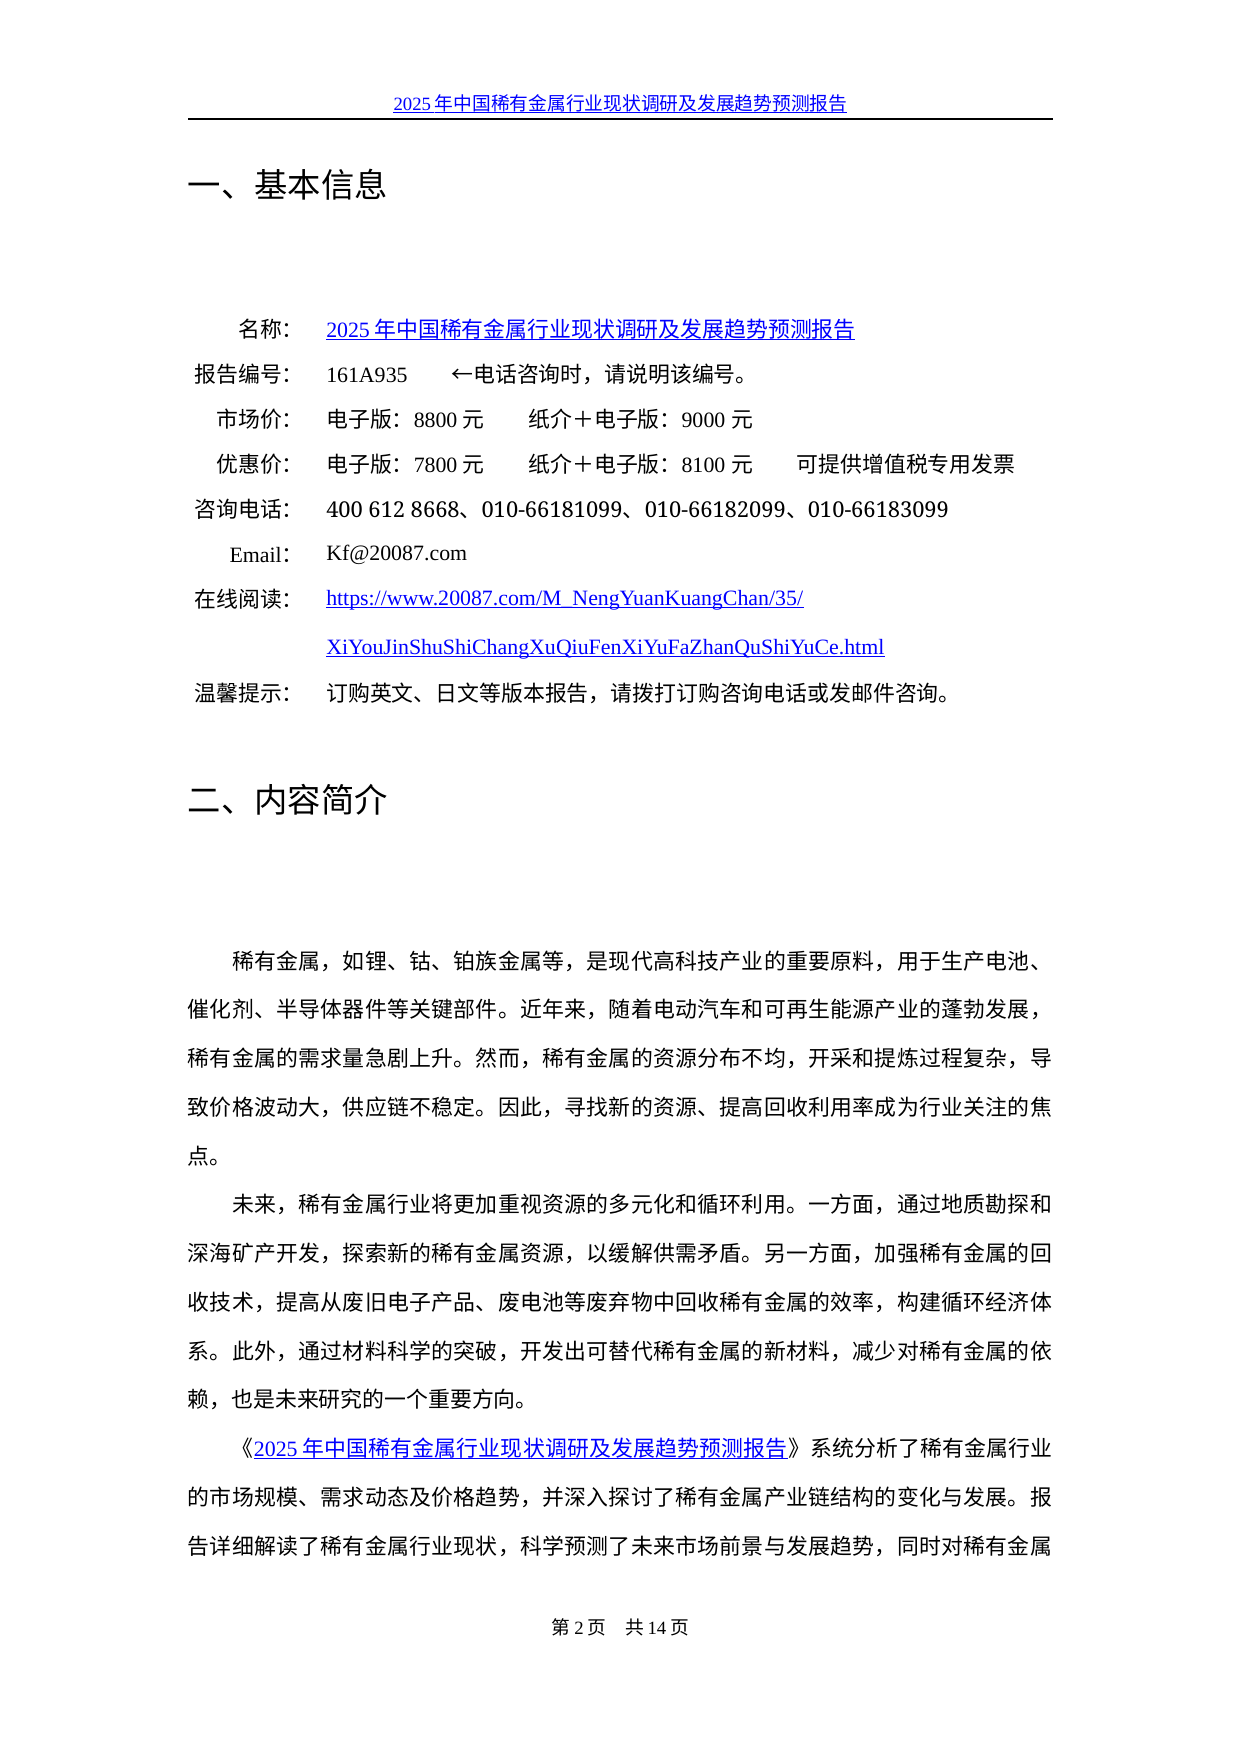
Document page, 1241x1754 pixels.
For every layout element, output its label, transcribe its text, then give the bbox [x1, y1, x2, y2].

table_cell 161A935 ←电话咨询时，请说明该编号。 [315, 357, 1073, 402]
table_cell 订购英文、日文等版本报告，请拨打订购咨询电话或发邮件咨询。 [315, 675, 1073, 720]
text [187, 943, 1053, 1561]
table_cell 电子版：7800 元 纸介＋电子版：8100 元 可提供增值税专用发票 [315, 447, 1073, 492]
table_cell Email： [167, 537, 315, 582]
title 一、基本信息 [187, 150, 1053, 215]
table_cell 400 612 8668、010-66181099、010-66182099、010-66183099 [315, 492, 1073, 537]
table_cell 优惠价： [167, 447, 315, 492]
table_cell 报告编号： [167, 357, 315, 402]
table_header 名称： [167, 312, 315, 357]
table_cell [315, 582, 1073, 675]
table_cell 在线阅读： [167, 582, 315, 675]
table_cell 市场价： [167, 402, 315, 447]
table_cell 温馨提示： [167, 675, 315, 720]
table_cell 电子版：8800 元 纸介＋电子版：9000 元 [315, 402, 1073, 447]
table_cell Kf@20087.com [315, 537, 1073, 582]
table_cell 咨询电话： [167, 492, 315, 537]
table_header 2025年中国稀有金属行业现状调研及发展趋势预测报告 [315, 312, 1073, 357]
title 二、内容简介 [187, 766, 1053, 831]
